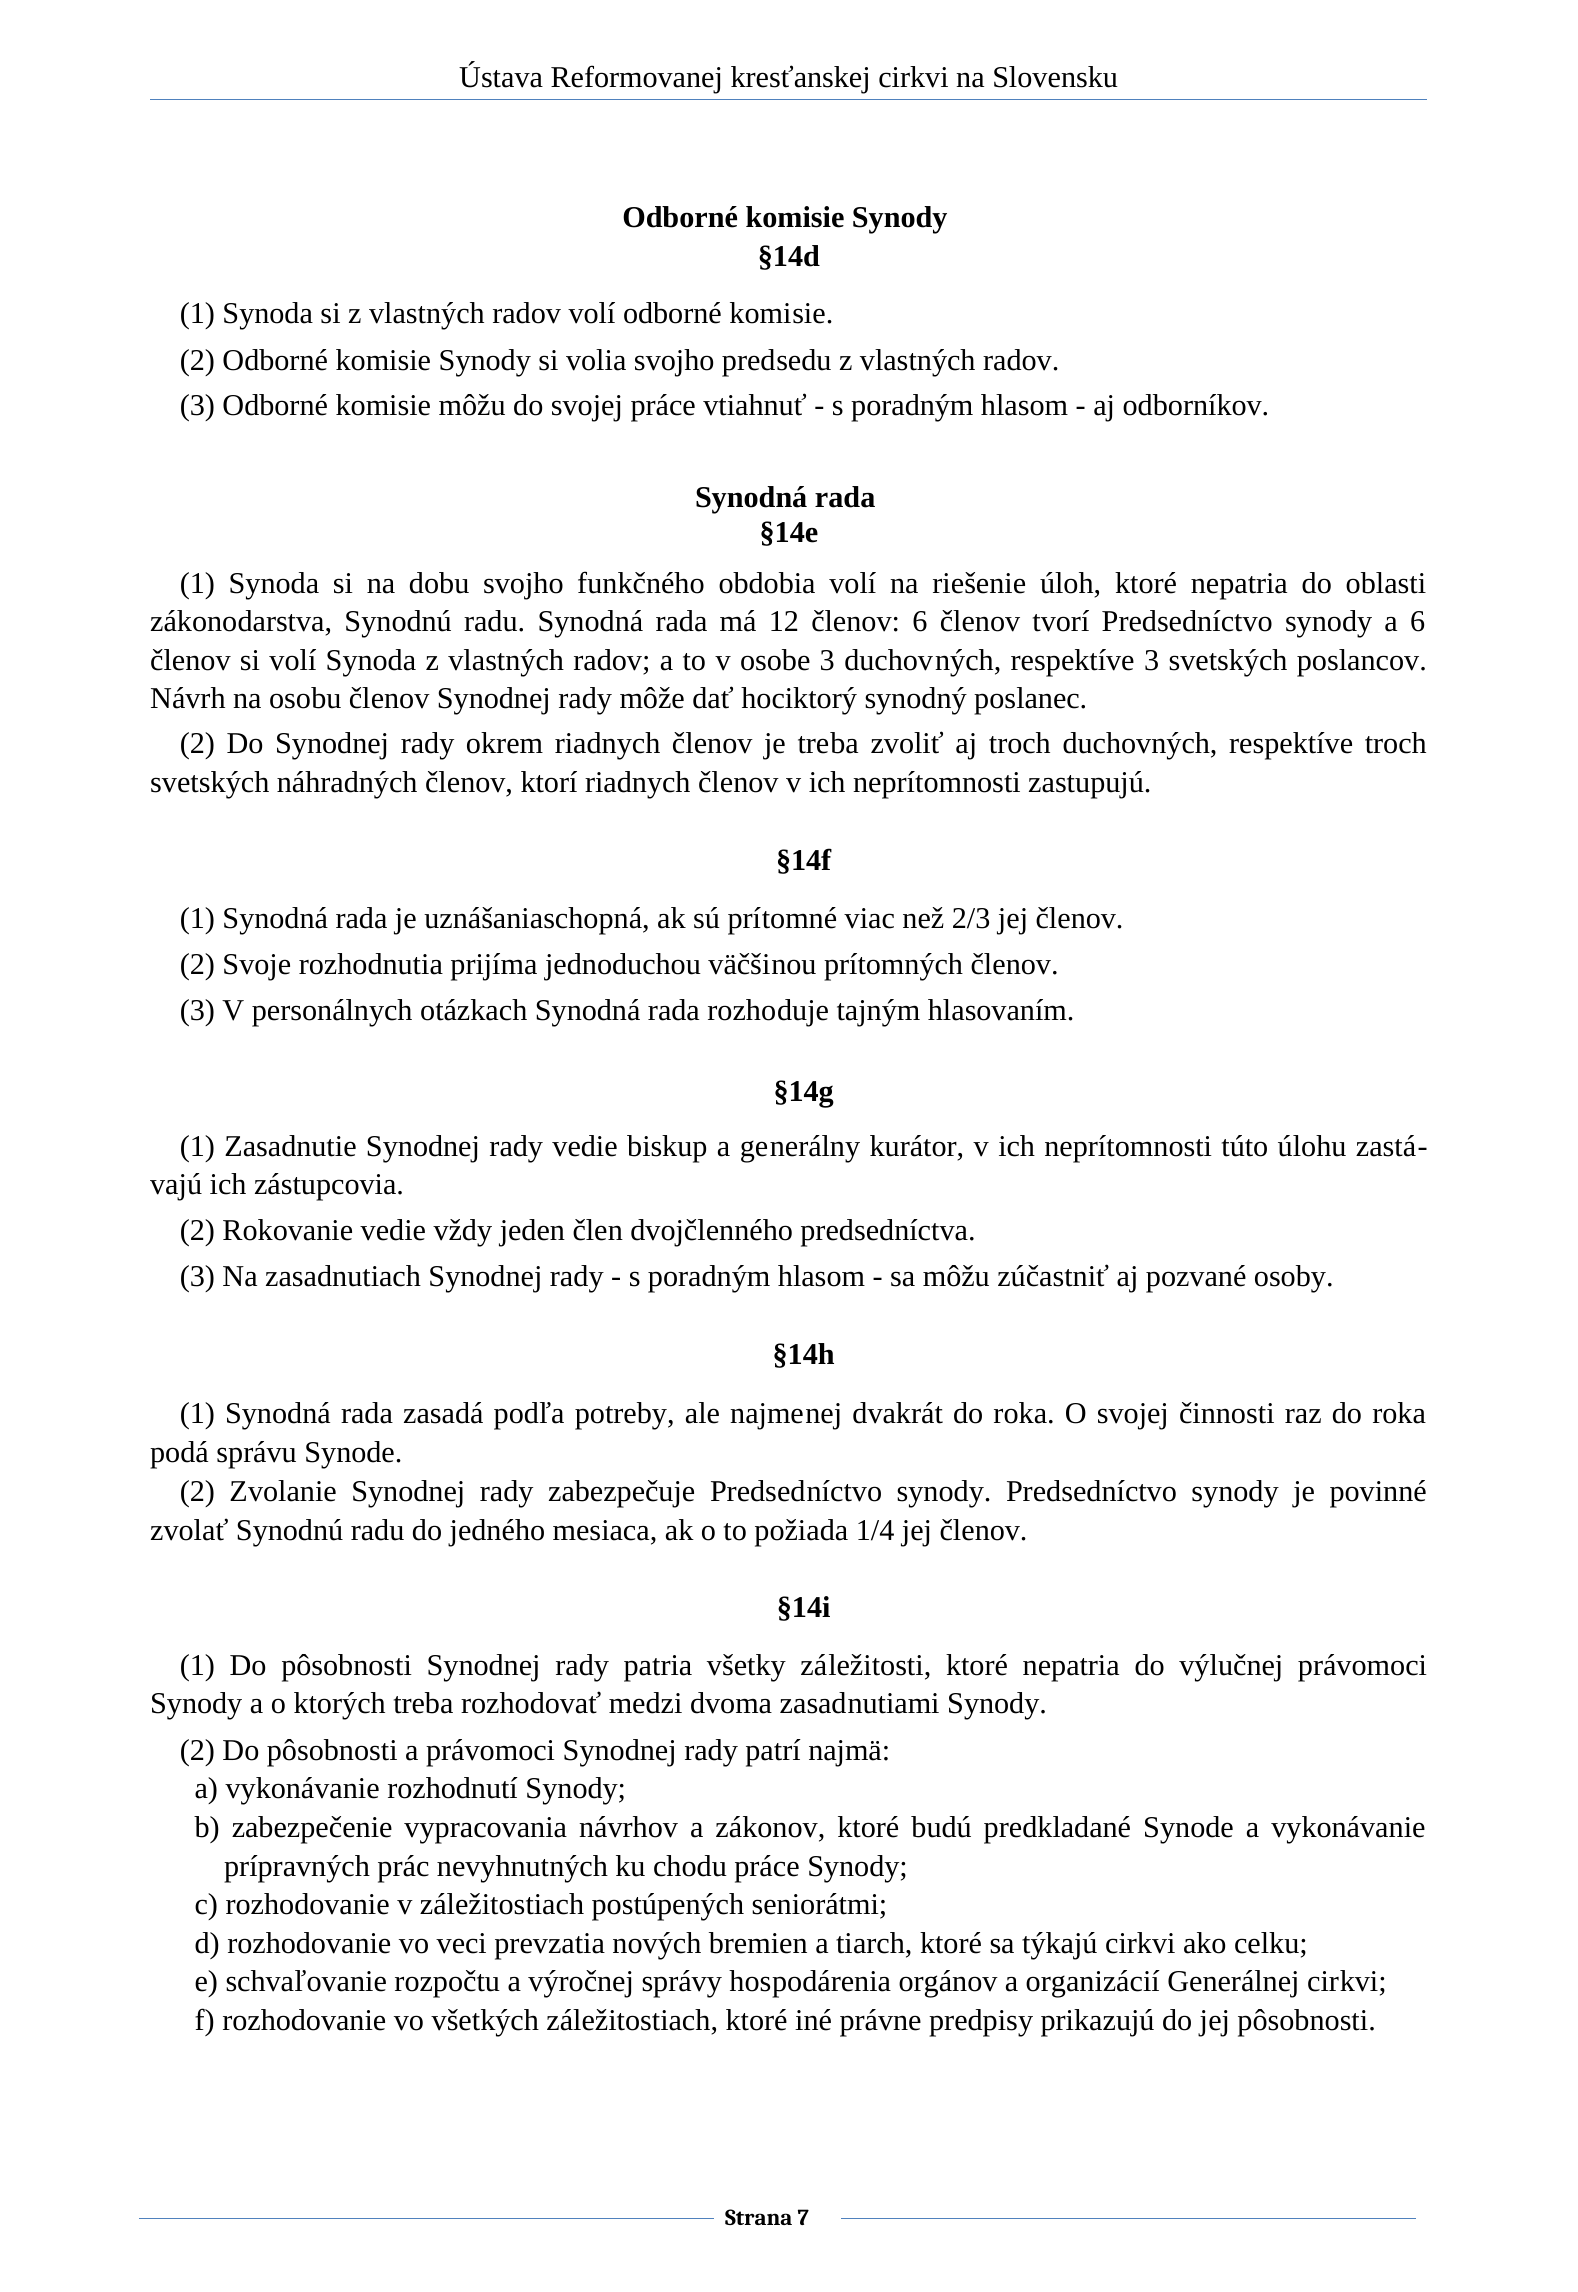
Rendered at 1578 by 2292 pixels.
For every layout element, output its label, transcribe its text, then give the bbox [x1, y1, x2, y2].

text (1) Synodná rada zasadá podľa potreby, ale najmenej dvakrát do roka. O svojej činnosti raz do roka podá správu Synode. [150, 1392, 1427, 1470]
text (3) Odborné komisie môžu do svojej práce vtiahnuť - s poradným hlasom - aj odborníkov. [150, 385, 1427, 424]
text §14f [150, 842, 1427, 877]
text (3) V personálnych otázkach Synodná rada rozhoduje tajným hlasovaním. [150, 989, 1427, 1028]
text (2) Do Synodnej rady okrem riadnych členov je treba zvoliť aj troch duchovných, respektíve troch svetských náhradných členov, ktorí riadnych členov v ich neprítomnosti zastupujú. [150, 723, 1427, 800]
text (1) Do pôsobnosti Synodnej rady patria všetky záležitosti, ktoré nepatria do výlučnej právomoci Synody a o ktorých treba rozhodovať medzi dvoma zasadnutiami Synody. [150, 1644, 1427, 1722]
text d) rozhodovanie vo veci prevzatia nových bremien a tiarch, ktoré sa týkajú cirkvi ako celku; [194, 1922, 1427, 1961]
text b) zabezpečenie vypracovania návrhov a zákonov, ktoré budú predkladané Synode a vykonávanie prípravných prác nevyhnutných ku chodu práce Synody; [194, 1807, 1427, 1884]
text (1) Synodná rada je uznášaniaschopná, ak sú prítomné viac než 2/3 jej členov. [150, 897, 1427, 936]
text Synodná rada §14e [150, 444, 1427, 548]
text (2) Do pôsobnosti a právomoci Synodnej rady patrí najmä: [150, 1729, 1427, 1768]
text (1) Synoda si z vlastných radov volí odborné komisie. [150, 292, 1427, 332]
text (2) Zvolanie Synodnej rady zabezpečuje Predsedníctvo synody. Predsedníctvo synody je povinné zvolať Synodnú radu do jedného mesiaca, ak o to požiada 1/4 jej členov. [150, 1471, 1427, 1548]
text a) vykonávanie rozhodnutí Synody; [194, 1768, 1427, 1807]
text c) rozhodovanie v záležitostiach postúpených seniorátmi; [194, 1884, 1427, 1922]
text (3) Na zasadnutiach Synodnej rady - s poradným hlasom - sa môžu zúčastniť aj pozvané osoby. [150, 1256, 1427, 1294]
text §14h [150, 1337, 1427, 1371]
text (1) Zasadnutie Synodnej rady vedie biskup a generálny kurátor, v ich neprítomnosti túto úlohu zastávajú ich zástupcovia. [150, 1125, 1427, 1202]
text f) rozhodovanie vo všetkých záležitostiach, ktoré iné právne predpisy prikazujú do jej pôsobnosti. [194, 1999, 1427, 2038]
text (2) Odborné komisie Synody si volia svojho predsedu z vlastných radov. [150, 339, 1427, 378]
text Odborné komisie Synody §14d [150, 158, 1427, 274]
text e) schvaľovanie rozpočtu a výročnej správy hospodárenia orgánov a organizácií Generálnej cirkvi; [194, 1961, 1427, 1999]
text (2) Svoje rozhodnutia prijíma jednoduchou väčšinou prítomných členov. [150, 943, 1427, 982]
text (1) Synoda si na dobu svojho funkčného obdobia volí na riešenie úloh, ktoré nepatria do oblasti zákonodarstva, Synodnú radu. Synodná rada má 12 členov: 6 členov tvorí Predsedníctvo synody a 6 členov si volí Synoda z vlastných radov; a to v osobe 3 duchovných, respektíve 3 svetských poslancov. Návrh na osobu členov Synodnej rady môže dať hociktorý synodný poslanec. [150, 562, 1427, 717]
text §14i [150, 1589, 1427, 1624]
text (2) Rokovanie vedie vždy jeden člen dvojčlenného predsedníctva. [150, 1209, 1427, 1248]
text §14g [150, 1073, 1427, 1108]
